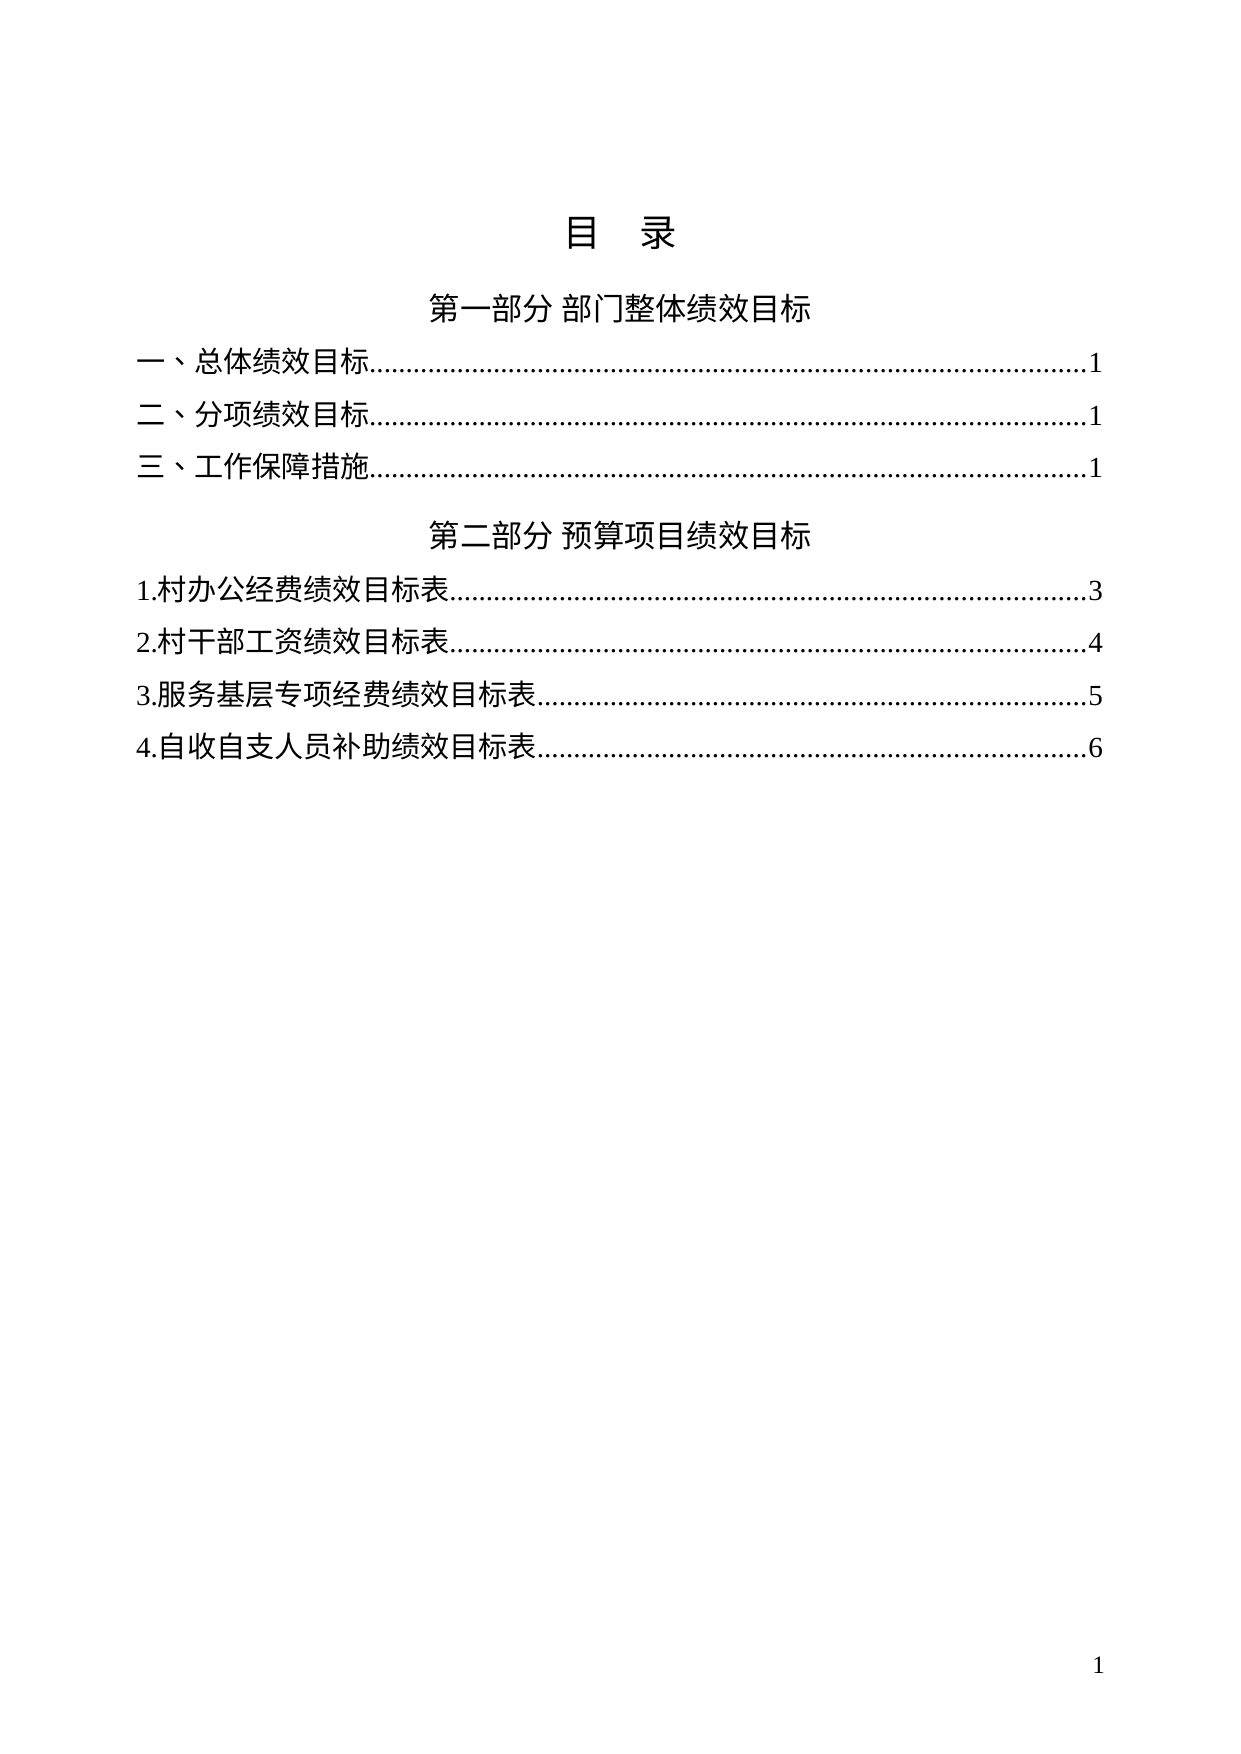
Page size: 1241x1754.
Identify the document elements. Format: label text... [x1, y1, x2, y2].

text 3.服务基层专项经费绩效目标表 5 [136, 674, 1104, 713]
text 目 录 [136, 207, 1104, 258]
text 1.村办公经费绩效目标表 3 [136, 569, 1104, 609]
text 二、分项绩效目标 1 [136, 394, 1104, 433]
text 2.村干部工资绩效目标表 4 [136, 622, 1104, 661]
text 一、总体绩效目标 1 [136, 342, 1104, 381]
text 4.自收自支人员补助绩效目标表 6 [136, 726, 1104, 766]
text 第二部分 预算项目绩效目标 [136, 514, 1104, 557]
text 三、工作保障措施 1 [136, 446, 1104, 486]
text 第一部分 部门整体绩效目标 [136, 286, 1104, 329]
